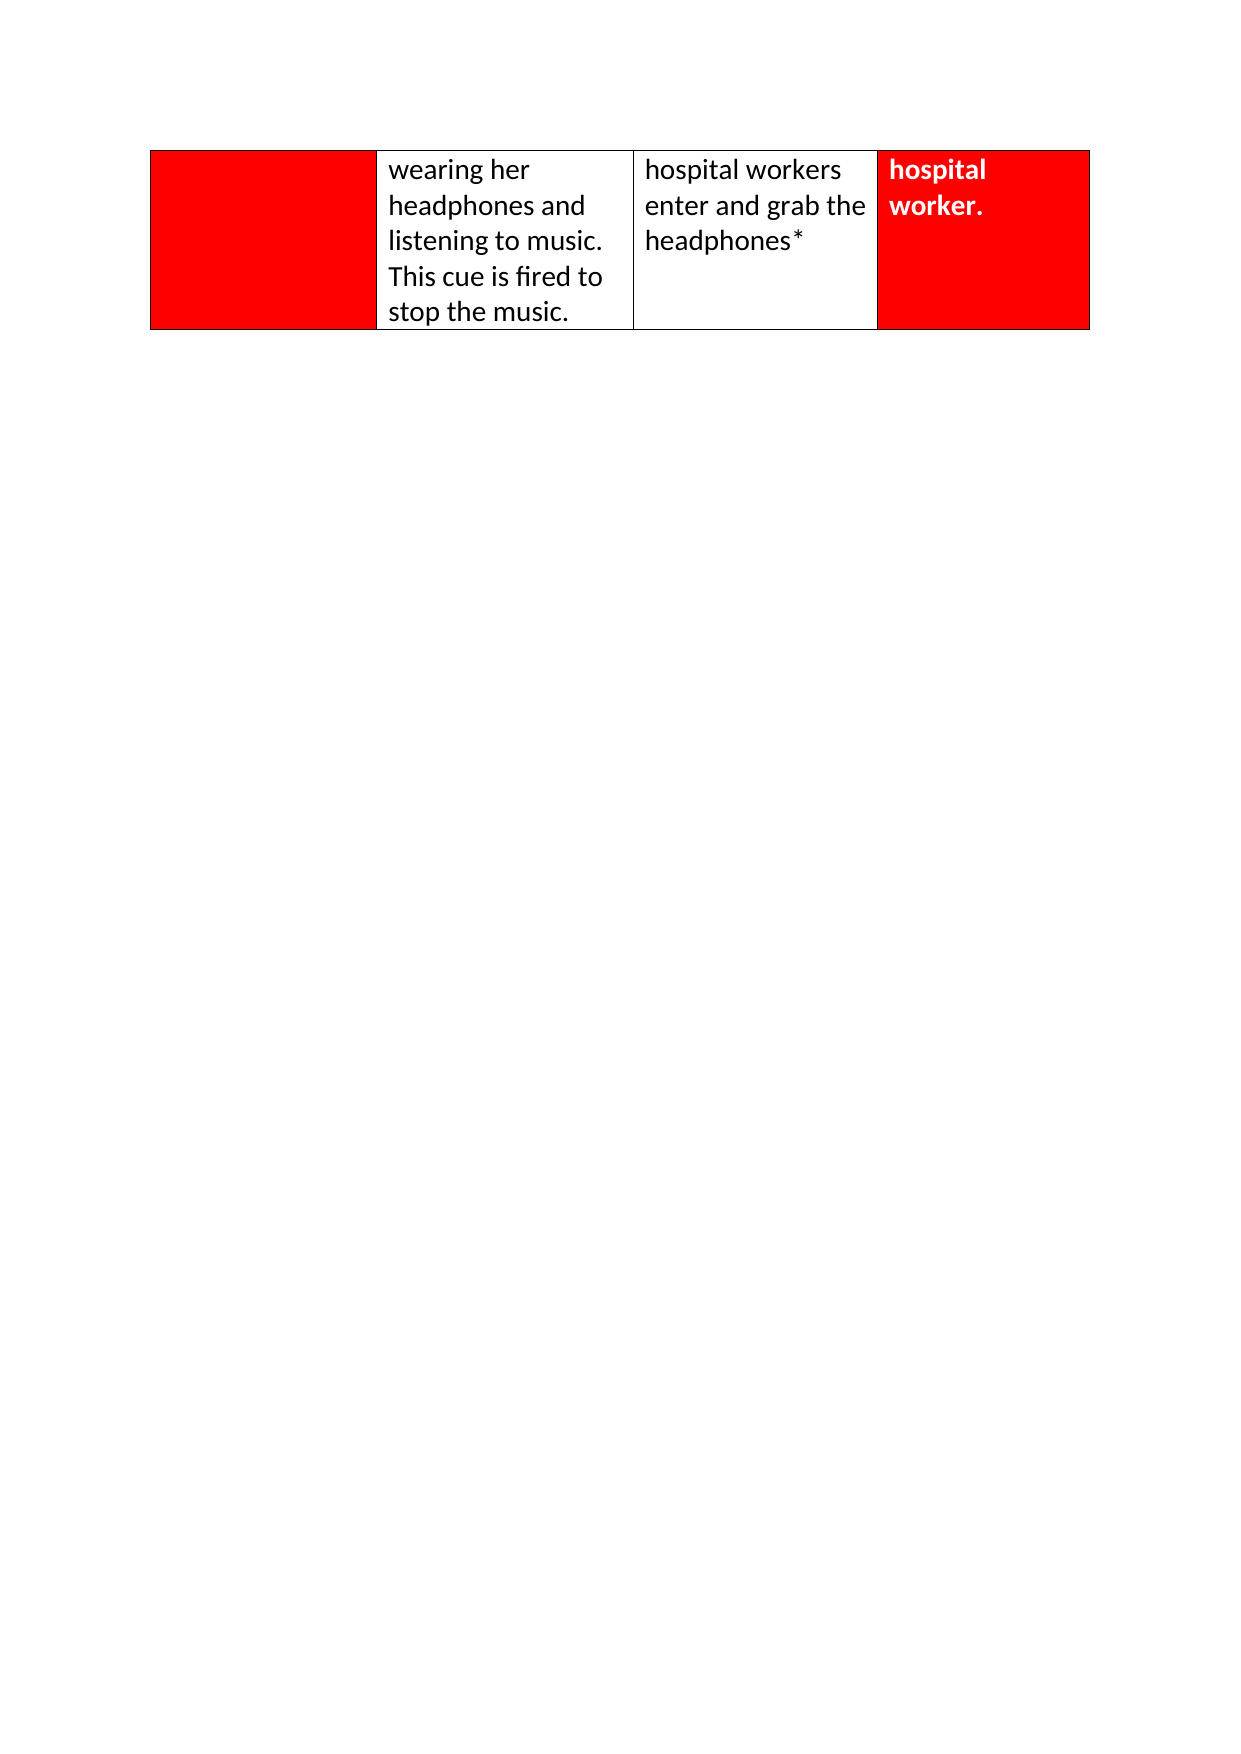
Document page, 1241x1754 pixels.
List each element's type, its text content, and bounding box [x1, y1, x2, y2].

table_cell 78.5 [151, 151, 376, 329]
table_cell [634, 151, 877, 329]
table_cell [878, 151, 1089, 329]
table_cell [377, 151, 633, 329]
